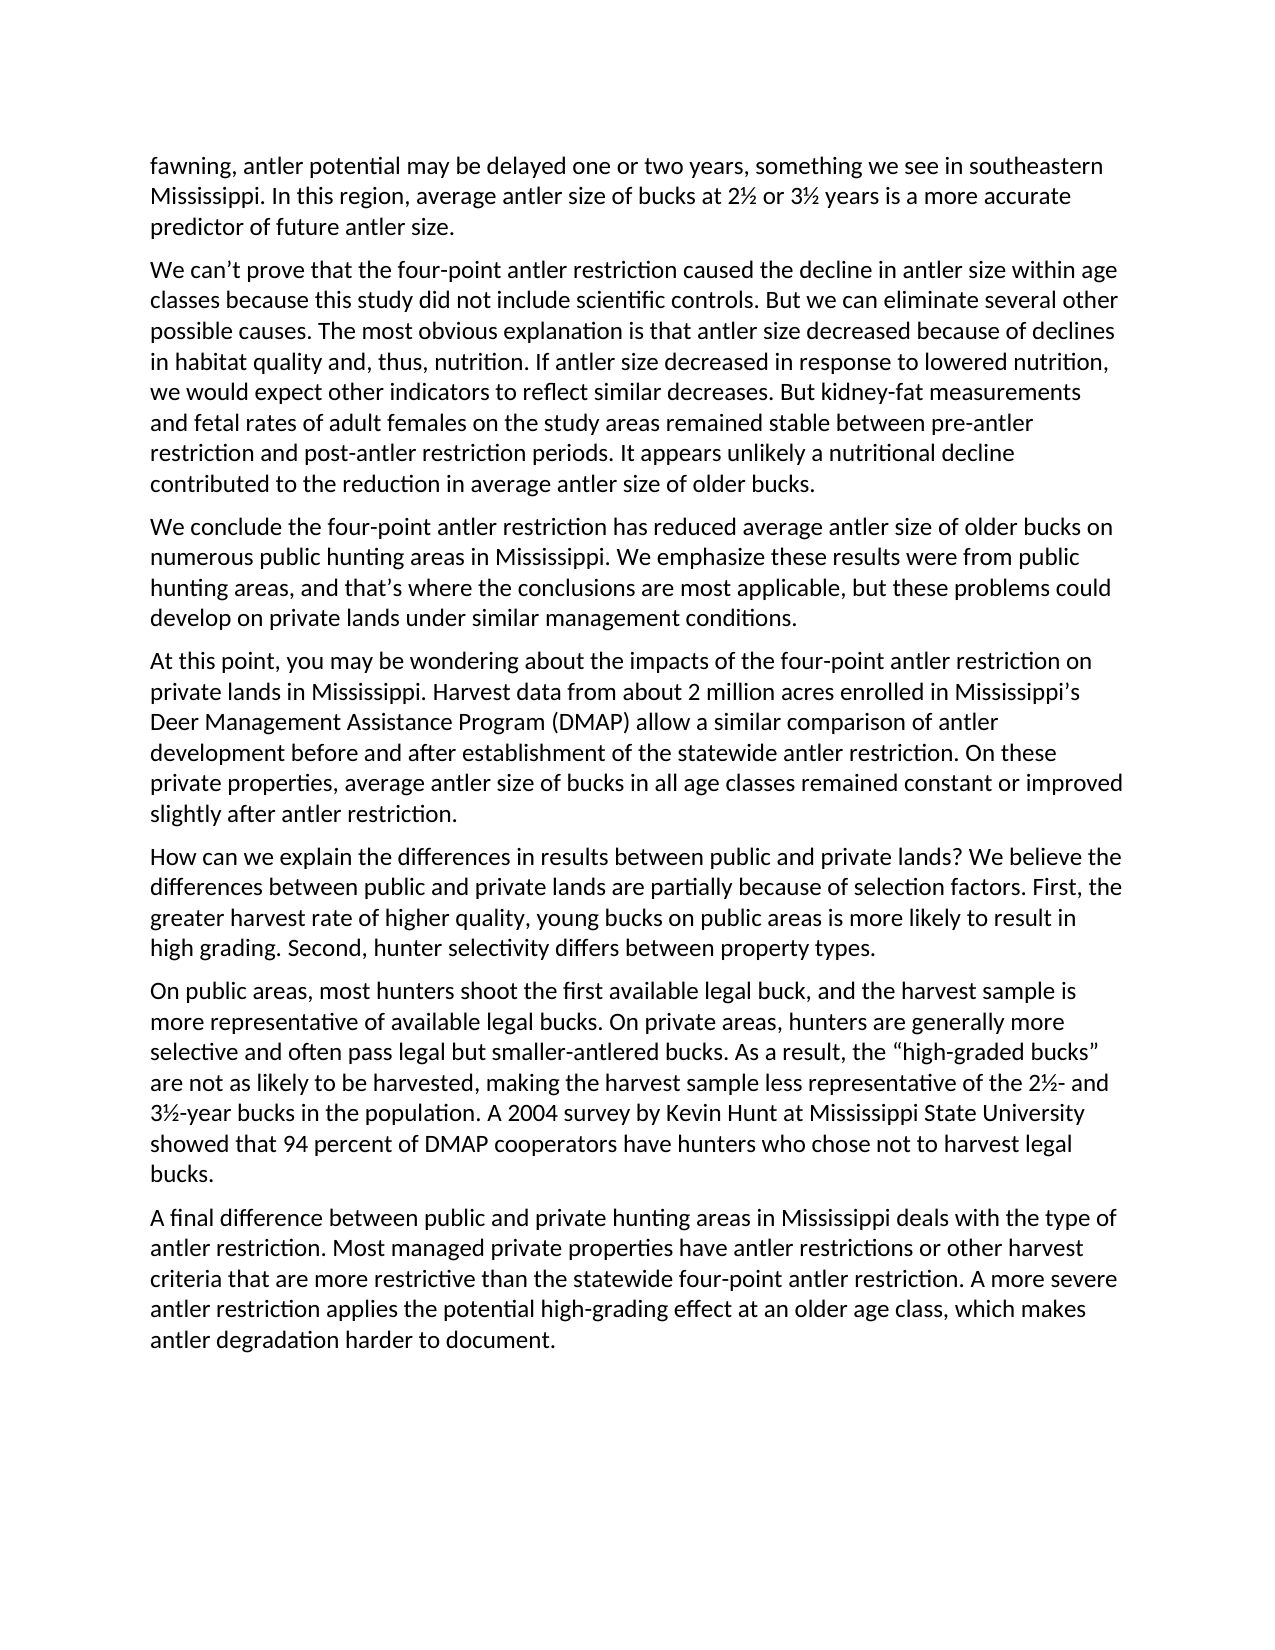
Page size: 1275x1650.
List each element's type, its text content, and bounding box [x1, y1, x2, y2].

text We conclude the four-point antler restriction has reduced average antler size of older bucks on numerous public hunting areas in Mississippi. We emphasize these results were from public hunting areas, and that’s where the conclusions are most applicable, but these problems could develop on private lands under similar management conditions. [150, 511, 1125, 633]
text We can’t prove that the four-point antler restriction caused the decline in antler size within age classes because this study did not include scientific controls. But we can eliminate several other possible causes. The most obvious explanation is that antler size decreased because of declines in habitat quality and, thus, nutrition. If antler size decreased in response to lowered nutrition, we would expect other indicators to reflect similar decreases. But kidney-fat measurements and fetal rates of adult females on the study areas remained stable between pre-antler restriction and post-antler restriction periods. It appears unlikely a nutritional decline contributed to the reduction in average antler size of older bucks. [150, 254, 1125, 498]
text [150, 150, 1125, 242]
text At this point, you may be wondering about the impacts of the four-point antler restriction on private lands in Mississippi. Harvest data from about 2 million acres enrolled in Mississippi’s Deer Management Assistance Program (DMAP) allow a similar comparison of antler development before and after establishment of the statewide antler restriction. On these private properties, average antler size of bucks in all age classes remained constant or improved slightly after antler restriction. [150, 645, 1125, 828]
text How can we explain the differences in results between public and private lands? We believe the differences between public and private lands are partially because of selection factors. First, the greater harvest rate of higher quality, young bucks on public areas is more likely to result in high grading. Second, hunter selectivity differs between property types. [150, 841, 1125, 963]
text On public areas, most hunters shoot the first available legal buck, and the harvest sample is more representative of available legal bucks. On private areas, hunters are generally more selective and often pass legal but smaller-antlered bucks. As a result, the “high-graded bucks” are not as likely to be harvested, making the harvest sample less representative of the 2½- and 3½-year bucks in the population. A 2004 survey by Kevin Hunt at Mississippi State University showed that 94 percent of DMAP cooperators have hunters who chose not to harvest legal bucks. [150, 976, 1125, 1189]
text A final difference between public and private hunting areas in Mississippi deals with the type of antler restriction. Most managed private properties have antler restrictions or other harvest criteria that are more restrictive than the statewide four-point antler restriction. A more severe antler restriction applies the potential high-grading effect at an older age class, which makes antler degradation harder to document. [150, 1202, 1125, 1354]
